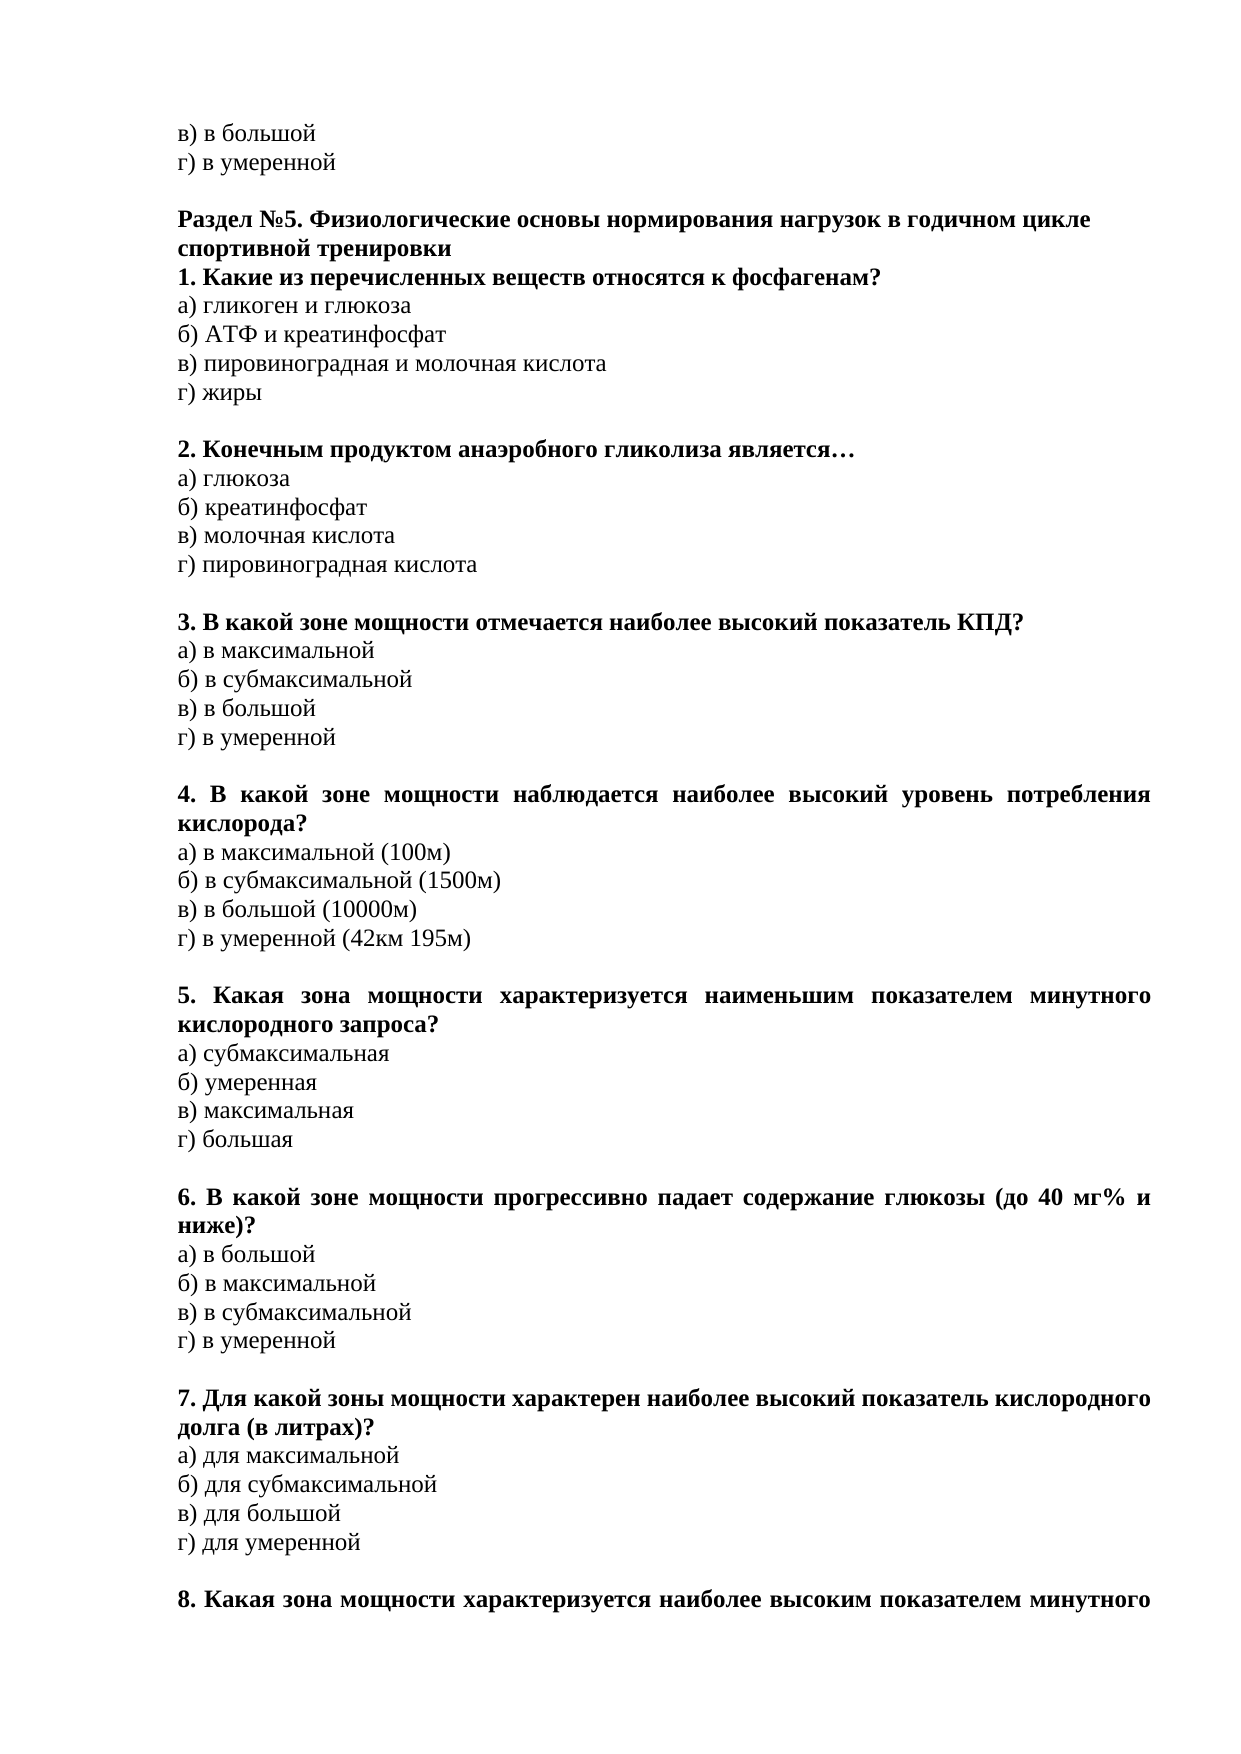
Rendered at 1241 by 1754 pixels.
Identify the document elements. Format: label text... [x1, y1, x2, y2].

text 1. Какие из перечисленных веществ относятся к фосфагенам? [177, 262, 1152, 291]
text б) для субмаксимальной [177, 1469, 1152, 1498]
text а) гликоген и глюкоза [177, 291, 1152, 319]
text а) глюкоза [177, 463, 1152, 492]
text Раздел №5. Физиологические основы нормирования нагрузок в годичном цикле спортивной тренировки [177, 204, 1152, 262]
text а) в большой [177, 1239, 1152, 1268]
text г) пировиноградная кислота [177, 549, 1152, 578]
text б) в максимальной [177, 1268, 1152, 1297]
text 3. В какой зоне мощности отмечается наиболее высокий показатель КПД? [177, 607, 1152, 636]
text 2. Конечным продуктом анаэробного гликолиза является… [177, 434, 1152, 463]
text в) максимальная [177, 1096, 1152, 1124]
text б) в субмаксимальной [177, 664, 1152, 693]
text б) умеренная [177, 1067, 1152, 1096]
text б) АТФ и креатинфосфат [177, 319, 1152, 348]
text г) в умеренной [177, 1326, 1152, 1354]
text 4. В какой зоне мощности наблюдается наиболее высокий уровень потребления кислорода? [177, 779, 1152, 837]
text 7. Для какой зоны мощности характерен наиболее высокий показатель кислородного долга (в литрах)? [177, 1383, 1152, 1441]
text б) в субмаксимальной (1500м) [177, 866, 1152, 894]
text в) в большой [177, 693, 1152, 722]
text а) в максимальной [177, 636, 1152, 664]
text г) в умеренной [177, 722, 1152, 751]
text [177, 1584, 1152, 1613]
text 6. В какой зоне мощности прогрессивно падает содержание глюкозы (до 40 мг% и ниже)? [177, 1182, 1152, 1239]
text г) большая [177, 1124, 1152, 1153]
text 5. Какая зона мощности характеризуется наименьшим показателем минутного кислородного запроса? [177, 981, 1152, 1038]
text в) для большой [177, 1498, 1152, 1527]
text г) в умеренной [177, 147, 1152, 176]
text а) субмаксимальная [177, 1038, 1152, 1067]
text б) креатинфосфат [177, 492, 1152, 521]
text в) в большой [177, 118, 1152, 147]
text а) для максимальной [177, 1441, 1152, 1469]
text г) жиры [177, 377, 1152, 406]
text в) в субмаксимальной [177, 1297, 1152, 1326]
text в) пировиноградная и молочная кислота [177, 348, 1152, 377]
text г) для умеренной [177, 1527, 1152, 1556]
text в) в большой (10000м) [177, 894, 1152, 923]
text а) в максимальной (100м) [177, 837, 1152, 866]
text г) в умеренной (42км 195м) [177, 923, 1152, 952]
text в) молочная кислота [177, 521, 1152, 549]
